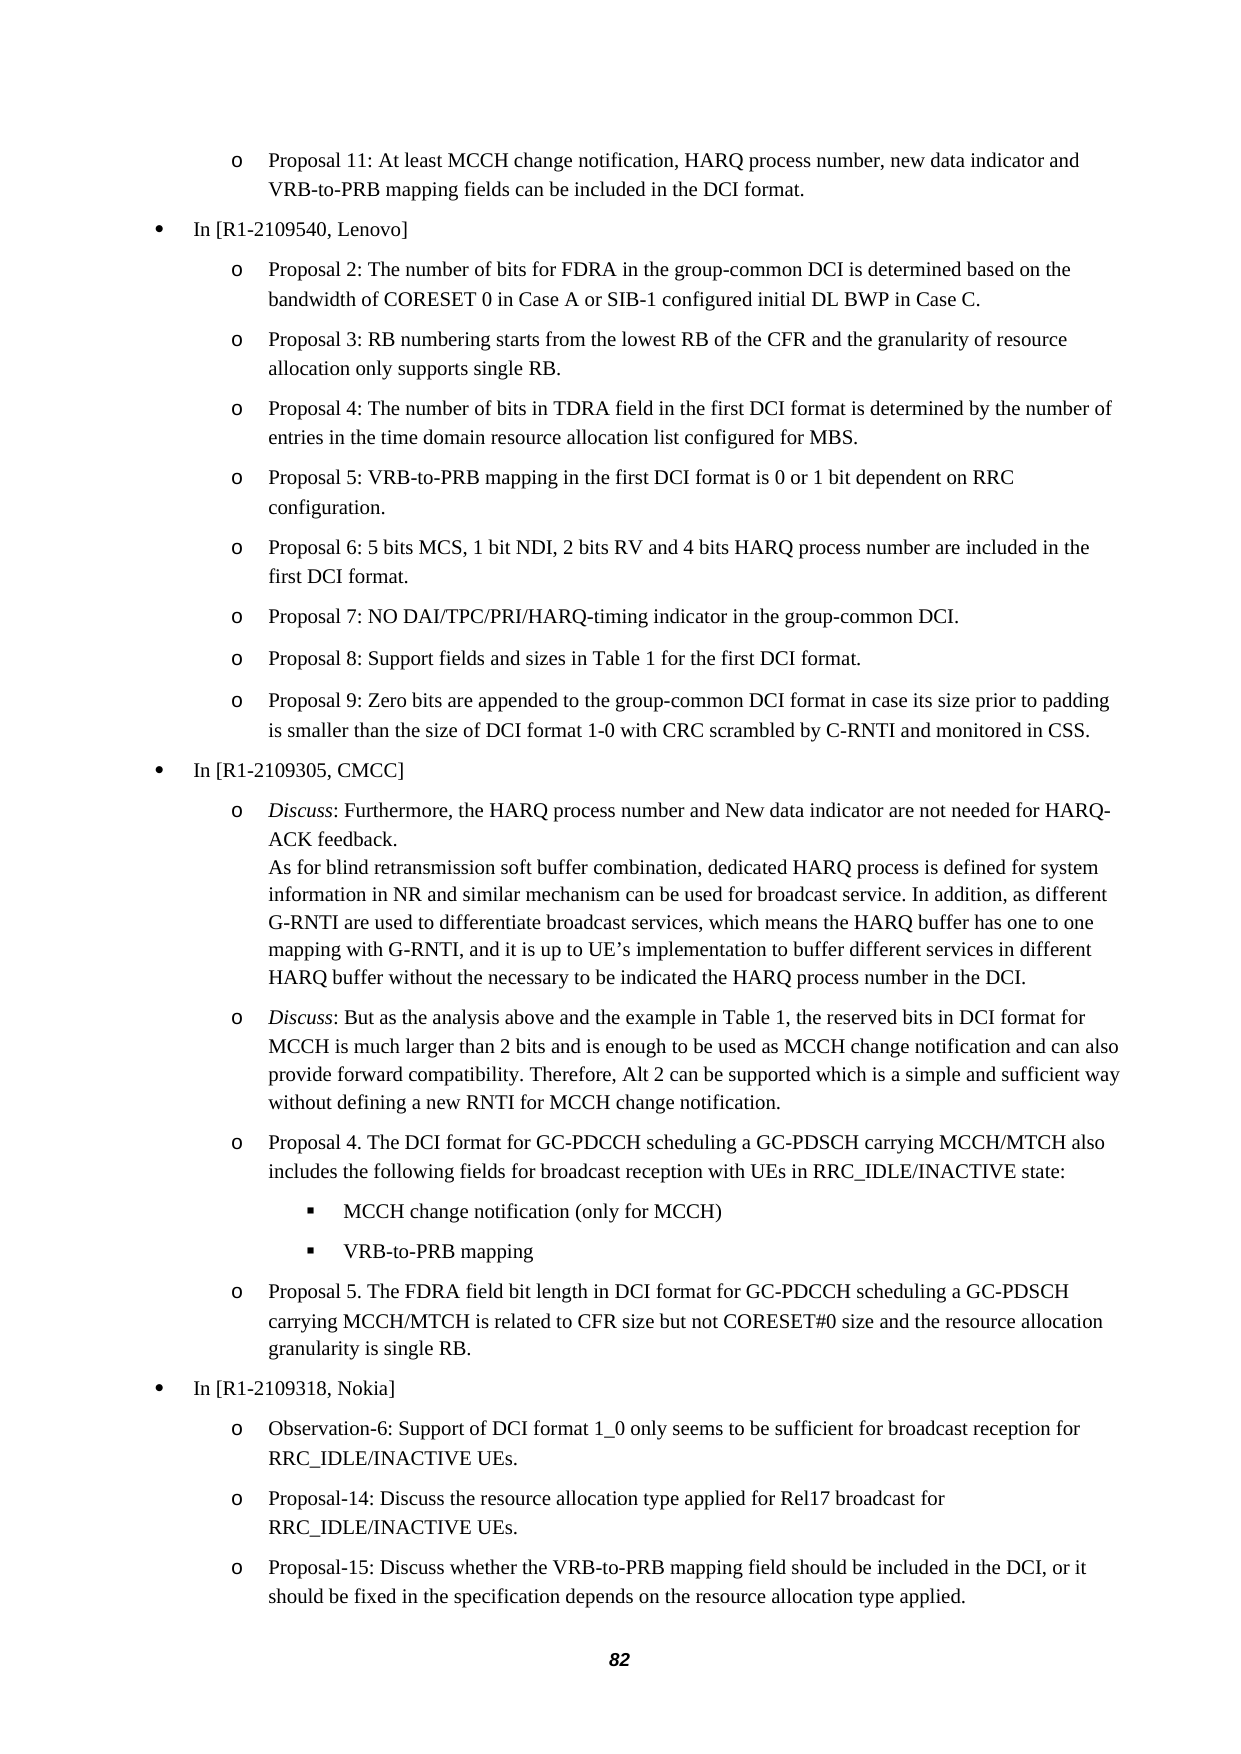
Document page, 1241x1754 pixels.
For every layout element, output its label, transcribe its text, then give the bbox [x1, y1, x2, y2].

list In [R1-2109318, Nokia] [156, 1376, 1122, 1400]
list Discuss: Furthermore, the HARQ process number and New data indicator are not needed for HARQ-ACK feedback. As for blind retransmission soft buffer combination, dedicated HARQ process is defined for system information in NR and similar mechanism can be used for broadcast service. In addition, as different G-RNTI are used to differentiate broadcast services, which means the HARQ buffer has one to one mapping with G-RNTI, and it is up to UE’s implementation to buffer different services in different HARQ buffer without the necessary to be indicated the HARQ process number in the DCI. [231, 798, 1122, 989]
list Proposal 8: Support fields and sizes in Table 1 for the first DCI format. [231, 646, 1122, 672]
list Proposal 5: VRB-to-PRB mapping in the first DCI format is 0 or 1 bit dependent on RRC configuration. [231, 465, 1122, 519]
list Proposal 5. The FDRA field bit length in DCI format for GC-PDCCH scheduling a GC-PDSCH carrying MCCH/MTCH is related to CFR size but not CORESET#0 size and the resource allocation granularity is single RB. [231, 1279, 1122, 1360]
list MCCH change notification (only for MCCH) [306, 1199, 1122, 1223]
list Proposal-15: Discuss whether the VRB-to-PRB mapping field should be included in the DCI, or it should be fixed in the specification depends on the resource allocation type applied. [231, 1555, 1122, 1608]
list Proposal 11: At least MCCH change notification, HARQ process number, new data indicator and VRB-to-PRB mapping fields can be included in the DCI format. [231, 148, 1122, 201]
list Proposal 9: Zero bits are appended to the group-common DCI format in case its size prior to padding is smaller than the size of DCI format 1-0 with CRC scrambled by C-RNTI and monitored in CSS. [231, 688, 1122, 742]
list Proposal-14: Discuss the resource allocation type applied for Rel17 broadcast for RRC_IDLE/INACTIVE UEs. [231, 1486, 1122, 1539]
list Proposal 6: 5 bits MCS, 1 bit NDI, 2 bits RV and 4 bits HARQ process number are included in the first DCI format. [231, 535, 1122, 588]
list Proposal 4. The DCI format for GC-PDCCH scheduling a GC-PDSCH carrying MCCH/MTCH also includes the following fields for broadcast reception with UEs in RRC_IDLE/INACTIVE state: [231, 1130, 1122, 1183]
list Proposal 4: The number of bits in TDRA field in the first DCI format is determined by the number of entries in the time domain resource allocation list configured for MBS. [231, 396, 1122, 449]
list Proposal 2: The number of bits for FDRA in the group-common DCI is determined based on the bandwidth of CORESET 0 in Case A or SIB-1 configured initial DL BWP in Case C. [231, 257, 1122, 311]
list In [R1-2109305, CMCC] [156, 758, 1122, 782]
list Observation-6: Support of DCI format 1_0 only seems to be sufficient for broadcast reception for RRC_IDLE/INACTIVE UEs. [231, 1416, 1122, 1470]
list In [R1-2109540, Lenovo] [156, 217, 1122, 241]
list Proposal 7: NO DAI/TPC/PRI/HARQ-timing indicator in the group-common DCI. [231, 604, 1122, 630]
list Proposal 3: RB numbering starts from the lowest RB of the CFR and the granularity of resource allocation only supports single RB. [231, 327, 1122, 380]
list Discuss: But as the analysis above and the example in Table 1, the reserved bits in DCI format for MCCH is much larger than 2 bits and is enough to be used as MCCH change notification and can also provide forward compatibility. Therefore, Alt 2 can be supported which is a simple and sufficient way without defining a new RNTI for MCCH change notification. [231, 1005, 1122, 1114]
list VRB-to-PRB mapping [306, 1239, 1122, 1263]
